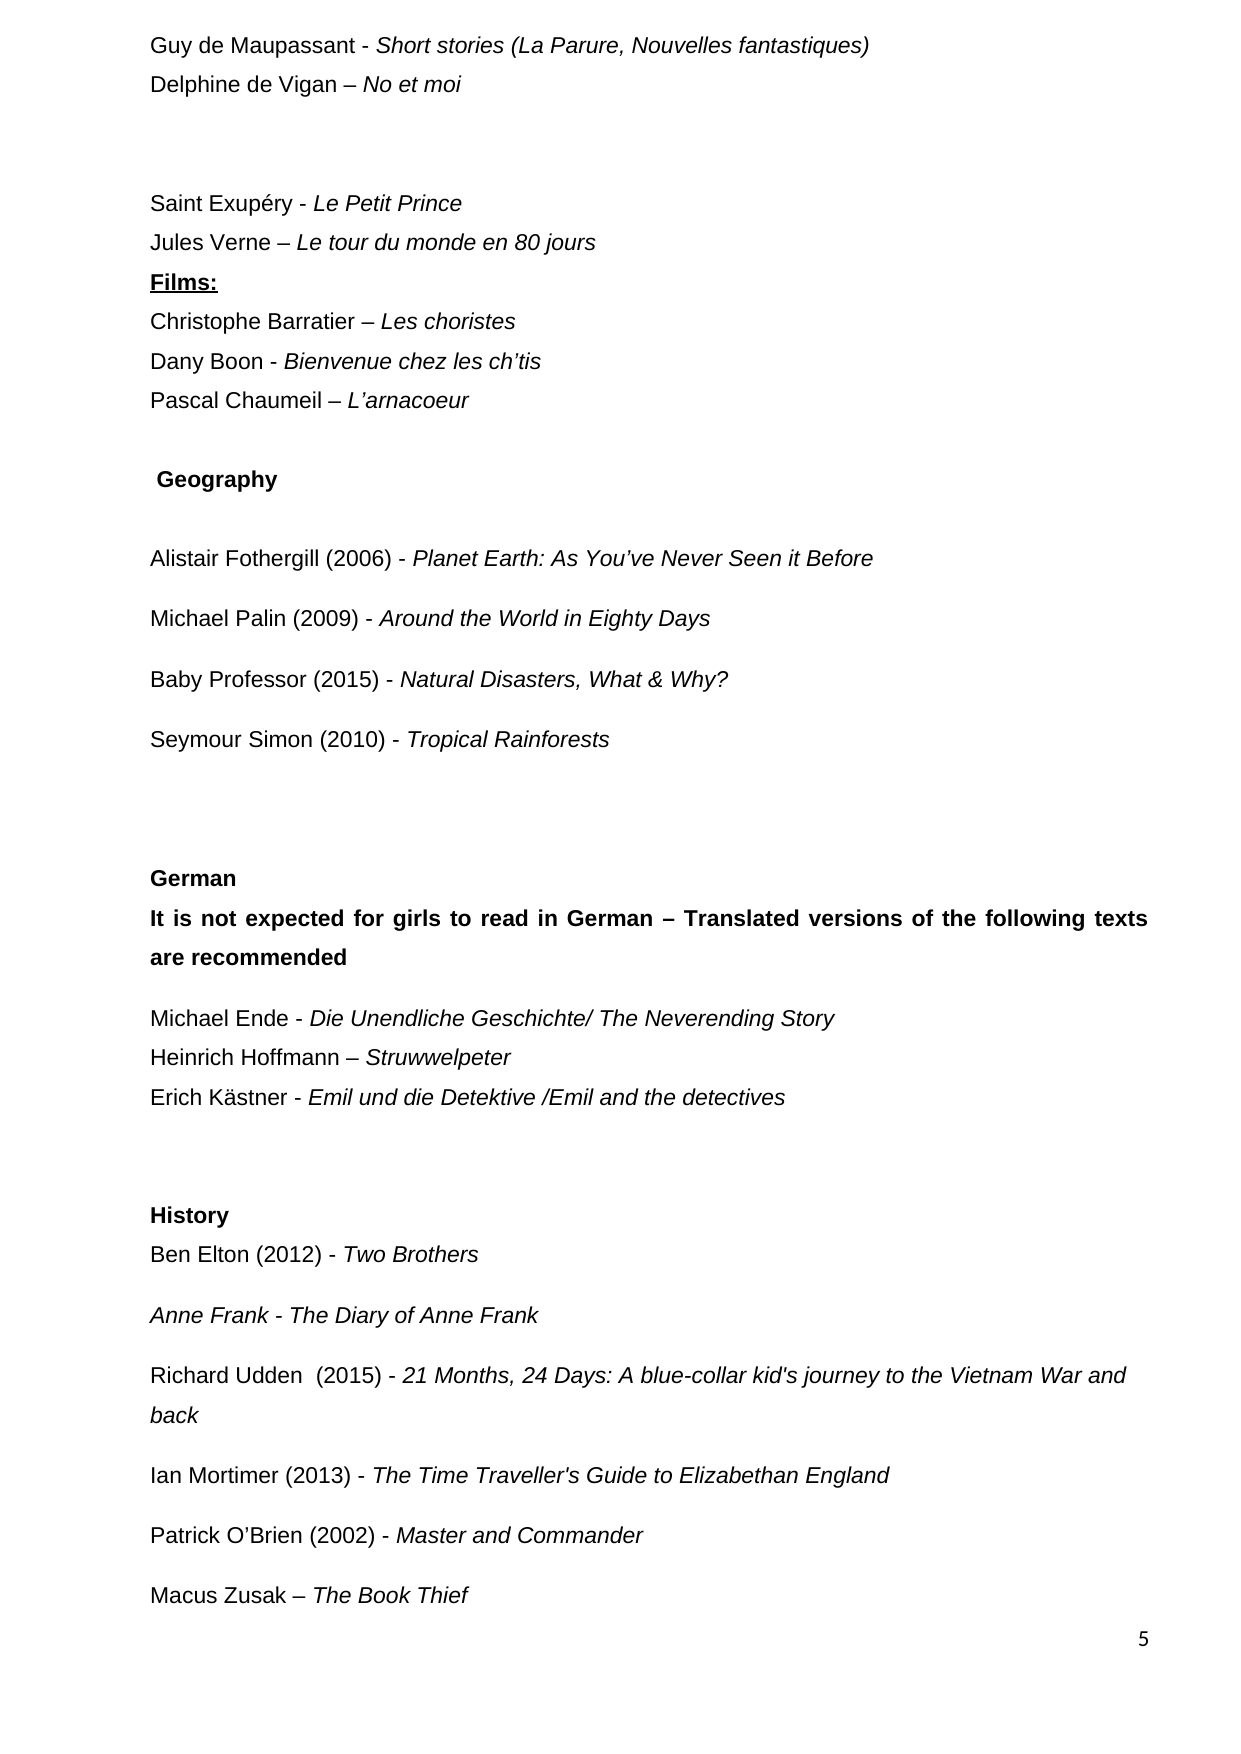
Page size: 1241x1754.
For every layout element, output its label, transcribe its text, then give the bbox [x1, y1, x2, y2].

text Seymour Simon (2010) - Tropical Rainforests [150, 726, 1149, 752]
text Dany Boon - Bienvenue chez les ch’tis [150, 348, 1149, 374]
text German [150, 865, 1149, 892]
text Christophe Barratier – Les choristes [150, 308, 1149, 334]
text Baby Professor (2015) - Natural Disasters, What & Why? [150, 666, 1149, 692]
text Films: [150, 269, 1149, 295]
text Guy de Maupassant - Short stories (La Parure, Nouvelles fantastiques) [150, 32, 1149, 58]
text Heinrich Hoffmann – Struwwelpeter [150, 1044, 1149, 1070]
text Ian Mortimer (2013) - The Time Traveller's Guide to Elizabethan England [150, 1462, 1149, 1488]
text Delphine de Vigan – No et moi [150, 71, 1149, 98]
text Jules Verne – Le tour du monde en 80 jours [150, 229, 1149, 256]
text Geography [150, 466, 1149, 492]
text Michael Ende - Die Unendliche Geschichte/ The Neverending Story [150, 1004, 1149, 1031]
text Ben Elton (2012) - Two Brothers [150, 1241, 1149, 1268]
text History [150, 1202, 1149, 1228]
text Richard Udden (2015) - 21 Months, 24 Days: A blue-collar kid's journey to the Vietnam War and back [150, 1362, 1149, 1428]
text Macus Zusak – The Book Thief [150, 1582, 1149, 1609]
text Patrick O’Brien (2002) - Master and Commander [150, 1522, 1149, 1548]
text Pascal Chaumeil – L’arnacoeur [150, 387, 1149, 413]
text Erich Kästner - Emil und die Detektive /Emil and the detectives [150, 1083, 1149, 1110]
text Michael Palin (2009) - Around the World in Eighty Days [150, 605, 1149, 632]
text Alistair Fothergill (2006) - Planet Earth: As You’ve Never Seen it Before [150, 545, 1149, 571]
text It is not expected for girls to read in German – Translated versions of the following texts are recommended [150, 905, 1149, 971]
text Saint Exupéry - Le Petit Prince [150, 190, 1149, 216]
text Anne Frank - The Diary of Anne Frank [150, 1302, 1149, 1328]
